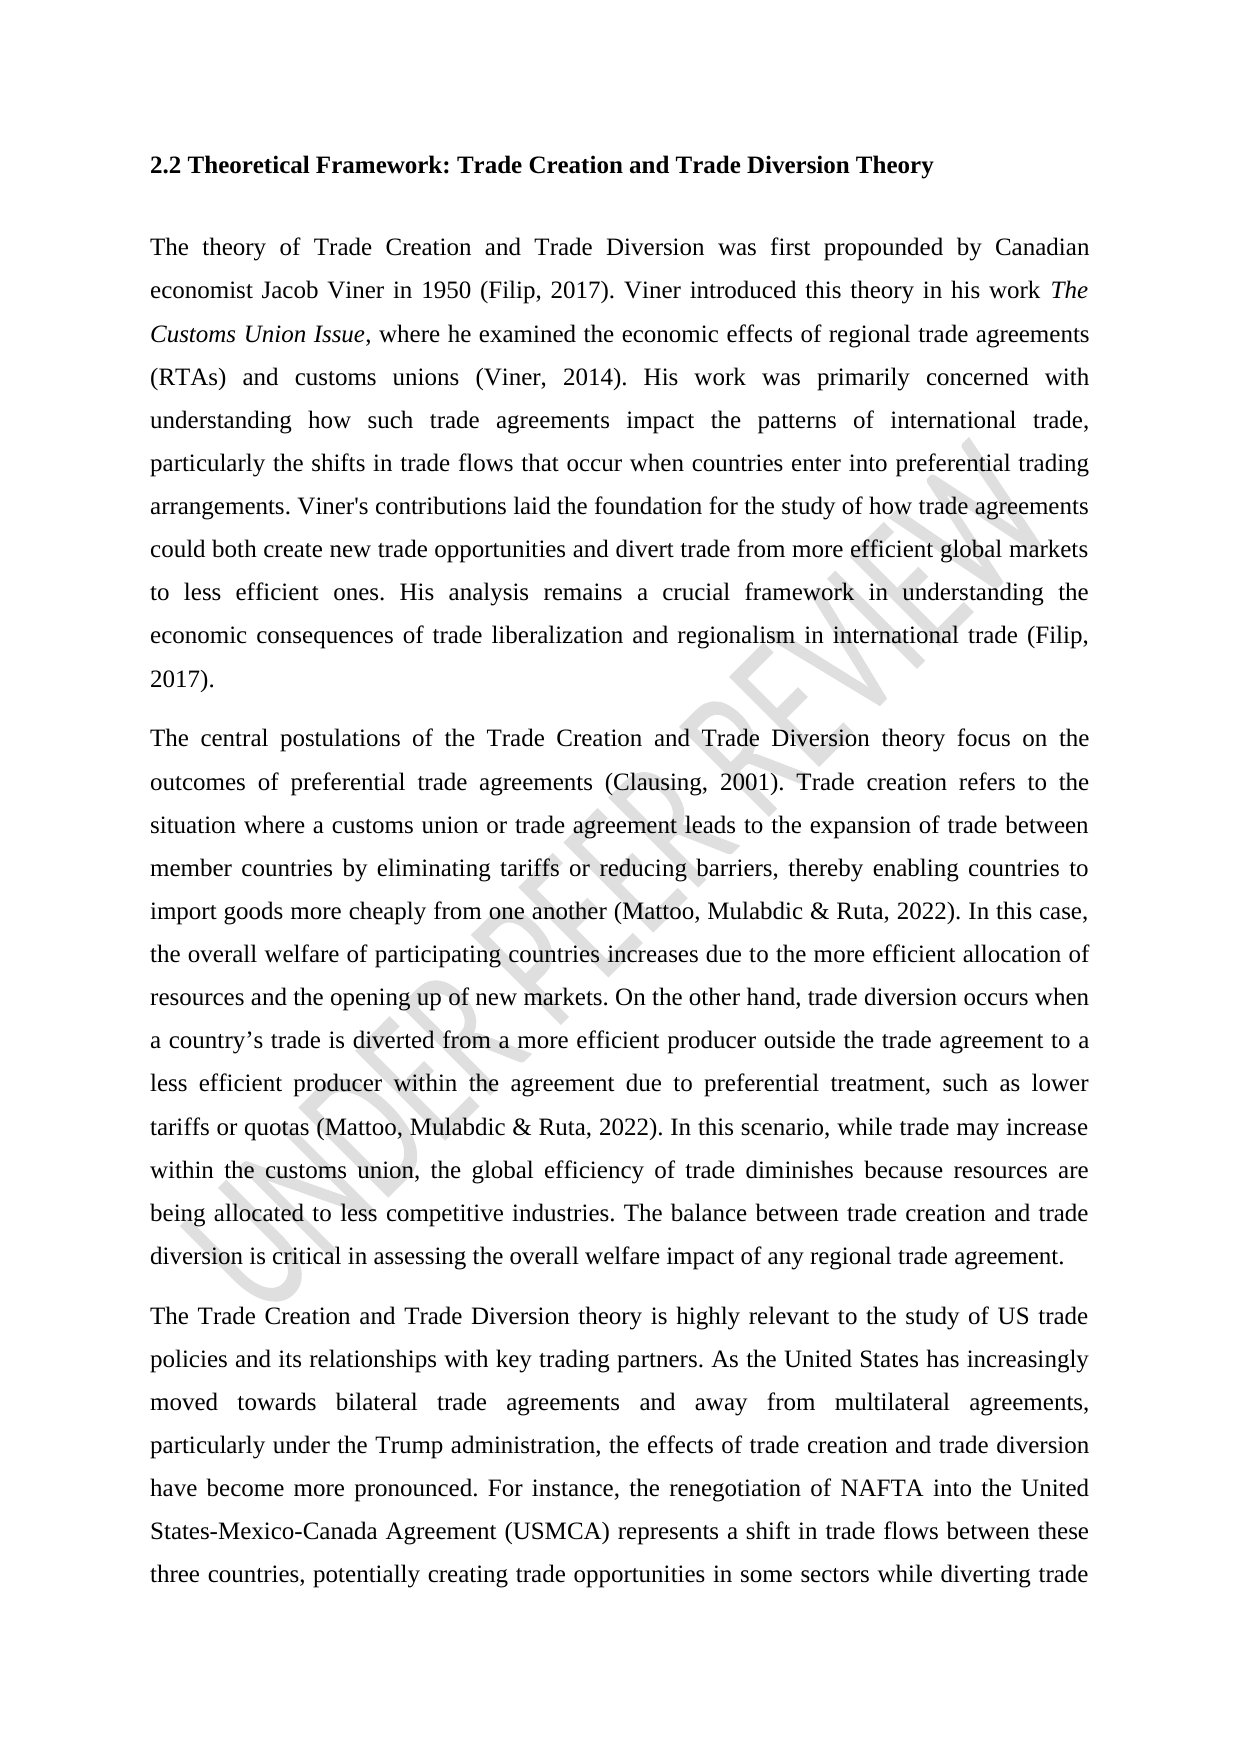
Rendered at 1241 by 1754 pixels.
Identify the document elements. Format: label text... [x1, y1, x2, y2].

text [150, 1301, 1090, 1588]
text The central postulations of the Trade Creation and Trade Diversion theory focus on the outcomes of preferential trade agreements (Clausing, 2001). Trade creation refers to the situation where a customs union or trade agreement leads to the expansion of trade between member countries by eliminating tariffs or reducing barriers, thereby enabling countries to import goods more cheaply from one another (Mattoo, Mulabdic & Ruta, 2022). In this case, the overall welfare of participating countries increases due to the more efficient allocation of resources and the opening up of new markets. On the other hand, trade diversion occurs when a country’s trade is diverted from a more efficient producer outside the trade agreement to a less efficient producer within the agreement due to preferential treatment, such as lower tariffs or quotas (Mattoo, Mulabdic & Ruta, 2022). In this scenario, while trade may increase within the customs union, the global efficiency of trade diminishes because resources are being allocated to less competitive industries. The balance between trade creation and trade diversion is critical in assessing the overall welfare impact of any regional trade agreement. [150, 723, 1090, 1270]
text The theory of Trade Creation and Trade Diversion was first propounded by Canadian economist Jacob Viner in 1950 (Filip, 2017). Viner introduced this theory in his work The Customs Union Issue, where he examined the economic effects of regional trade agreements (RTAs) and customs unions (Viner, 2014). His work was primarily concerned with understanding how such trade agreements impact the patterns of international trade, particularly the shifts in trade flows that occur when countries enter into preferential trading arrangements. Viner's contributions laid the foundation for the study of how trade agreements could both create new trade opportunities and divert trade from more efficient global markets to less efficient ones. His analysis remains a crucial framework in understanding the economic consequences of trade liberalization and regionalism in international trade (Filip, 2017). [150, 232, 1090, 692]
subtitle 2.2 Theoretical Framework: Trade Creation and Trade Diversion Theory [150, 150, 1090, 179]
